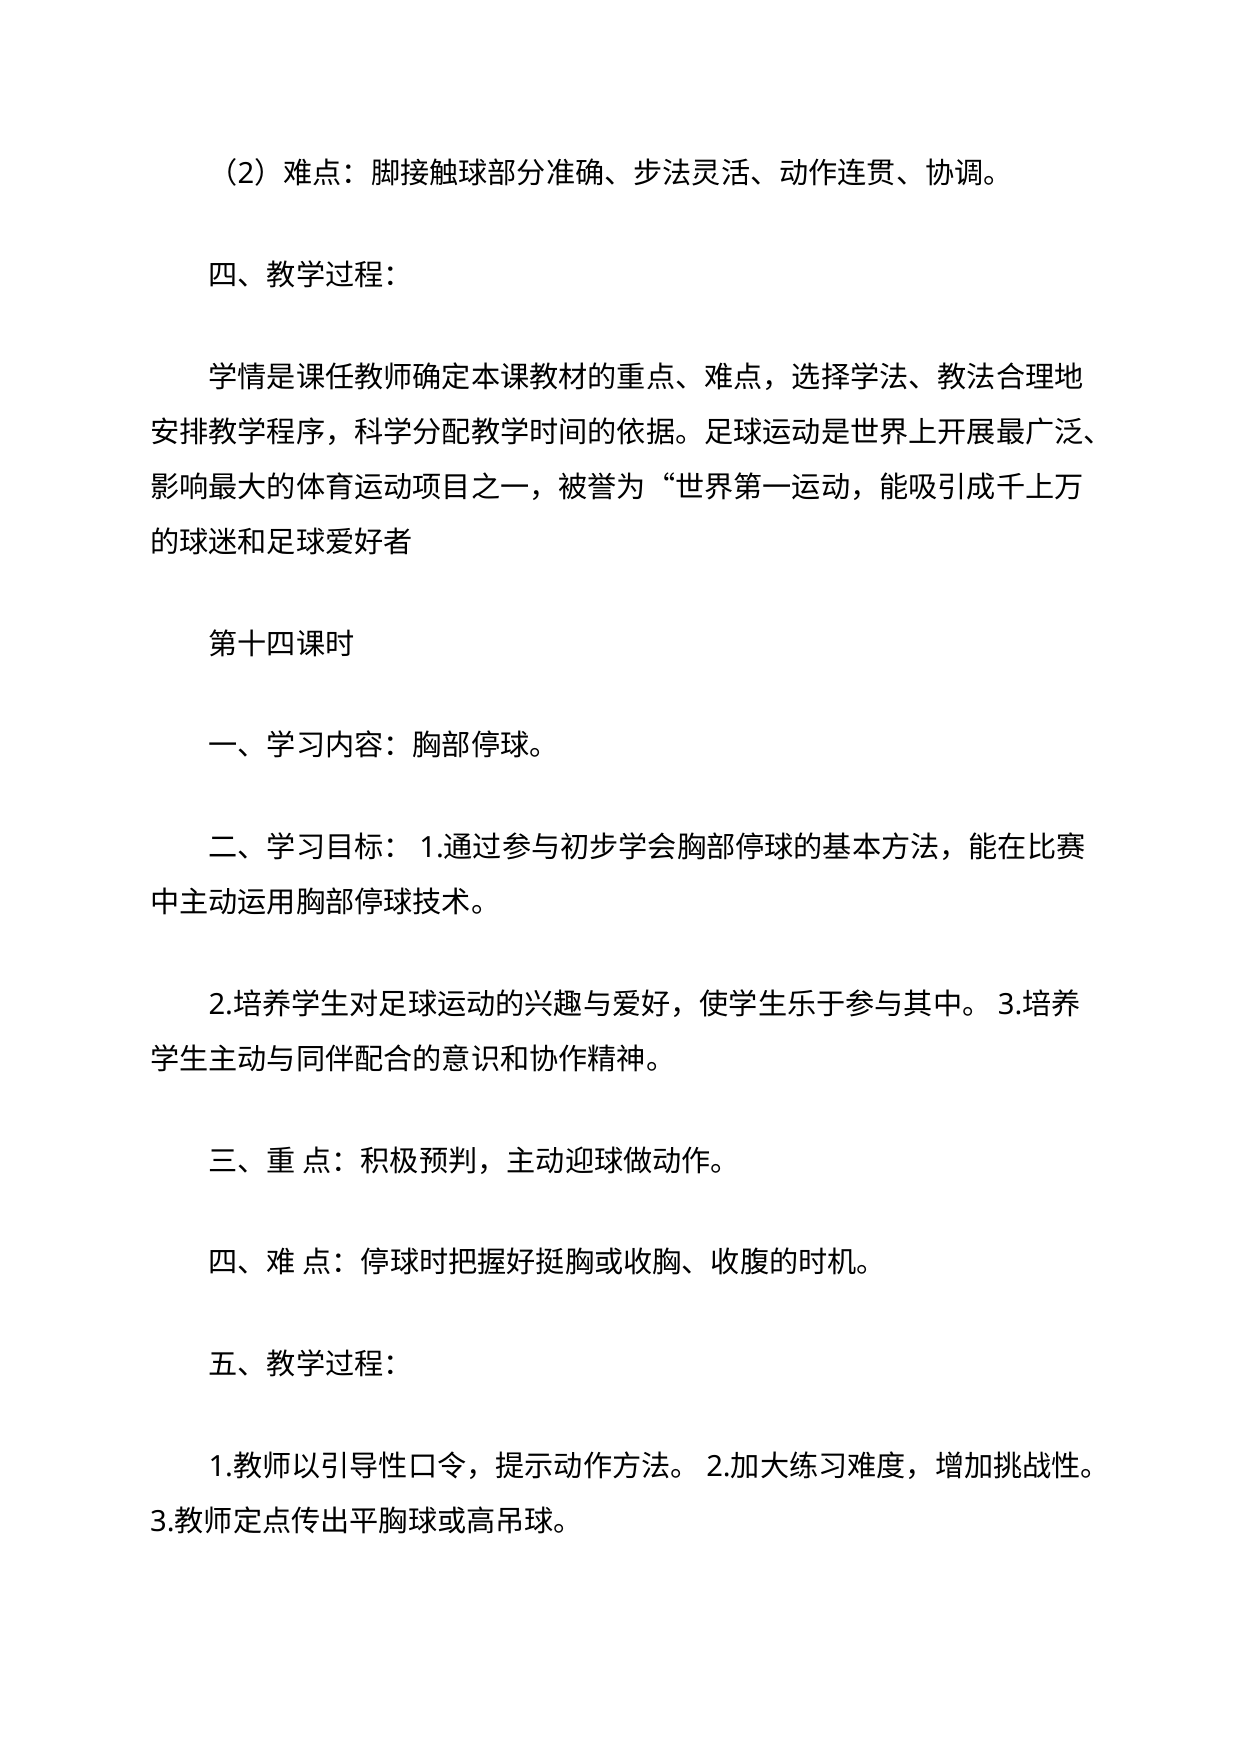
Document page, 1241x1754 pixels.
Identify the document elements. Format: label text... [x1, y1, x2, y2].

text 四、教学过程： [150, 252, 1090, 294]
text （2）难点：脚接触球部分准确、步法灵活、动作连贯、协调。 [150, 150, 1090, 192]
text 1.教师以引导性口令，提示动作方法。 2.加大练习难度，增加挑战性。3.教师定点传出平胸球或高吊球。 [150, 1443, 1090, 1540]
text 一、学习内容：胸部停球。 [150, 722, 1090, 764]
text 2.培养学生对足球运动的兴趣与爱好，使学生乐于参与其中。 3.培养学生主动与同伴配合的意识和协作精神。 [150, 981, 1090, 1078]
text 三、重 点：积极预判，主动迎球做动作。 [150, 1137, 1090, 1179]
text 二、学习目标： 1.通过参与初步学会胸部停球的基本方法，能在比赛中主动运用胸部停球技术。 [150, 824, 1090, 921]
text 学情是课任教师确定本课教材的重点、难点，选择学法、教法合理地安排教学程序，科学分配教学时间的依据。足球运动是世界上开展最广泛、影响最大的体育运动项目之一，被誉为“世界第一运动，能吸引成千上万的球迷和足球爱好者 [150, 354, 1090, 561]
text 五、教学过程： [150, 1341, 1090, 1383]
text 四、难 点：停球时把握好挺胸或收胸、收腹的时机。 [150, 1239, 1090, 1281]
text 第十四课时 [150, 620, 1090, 662]
